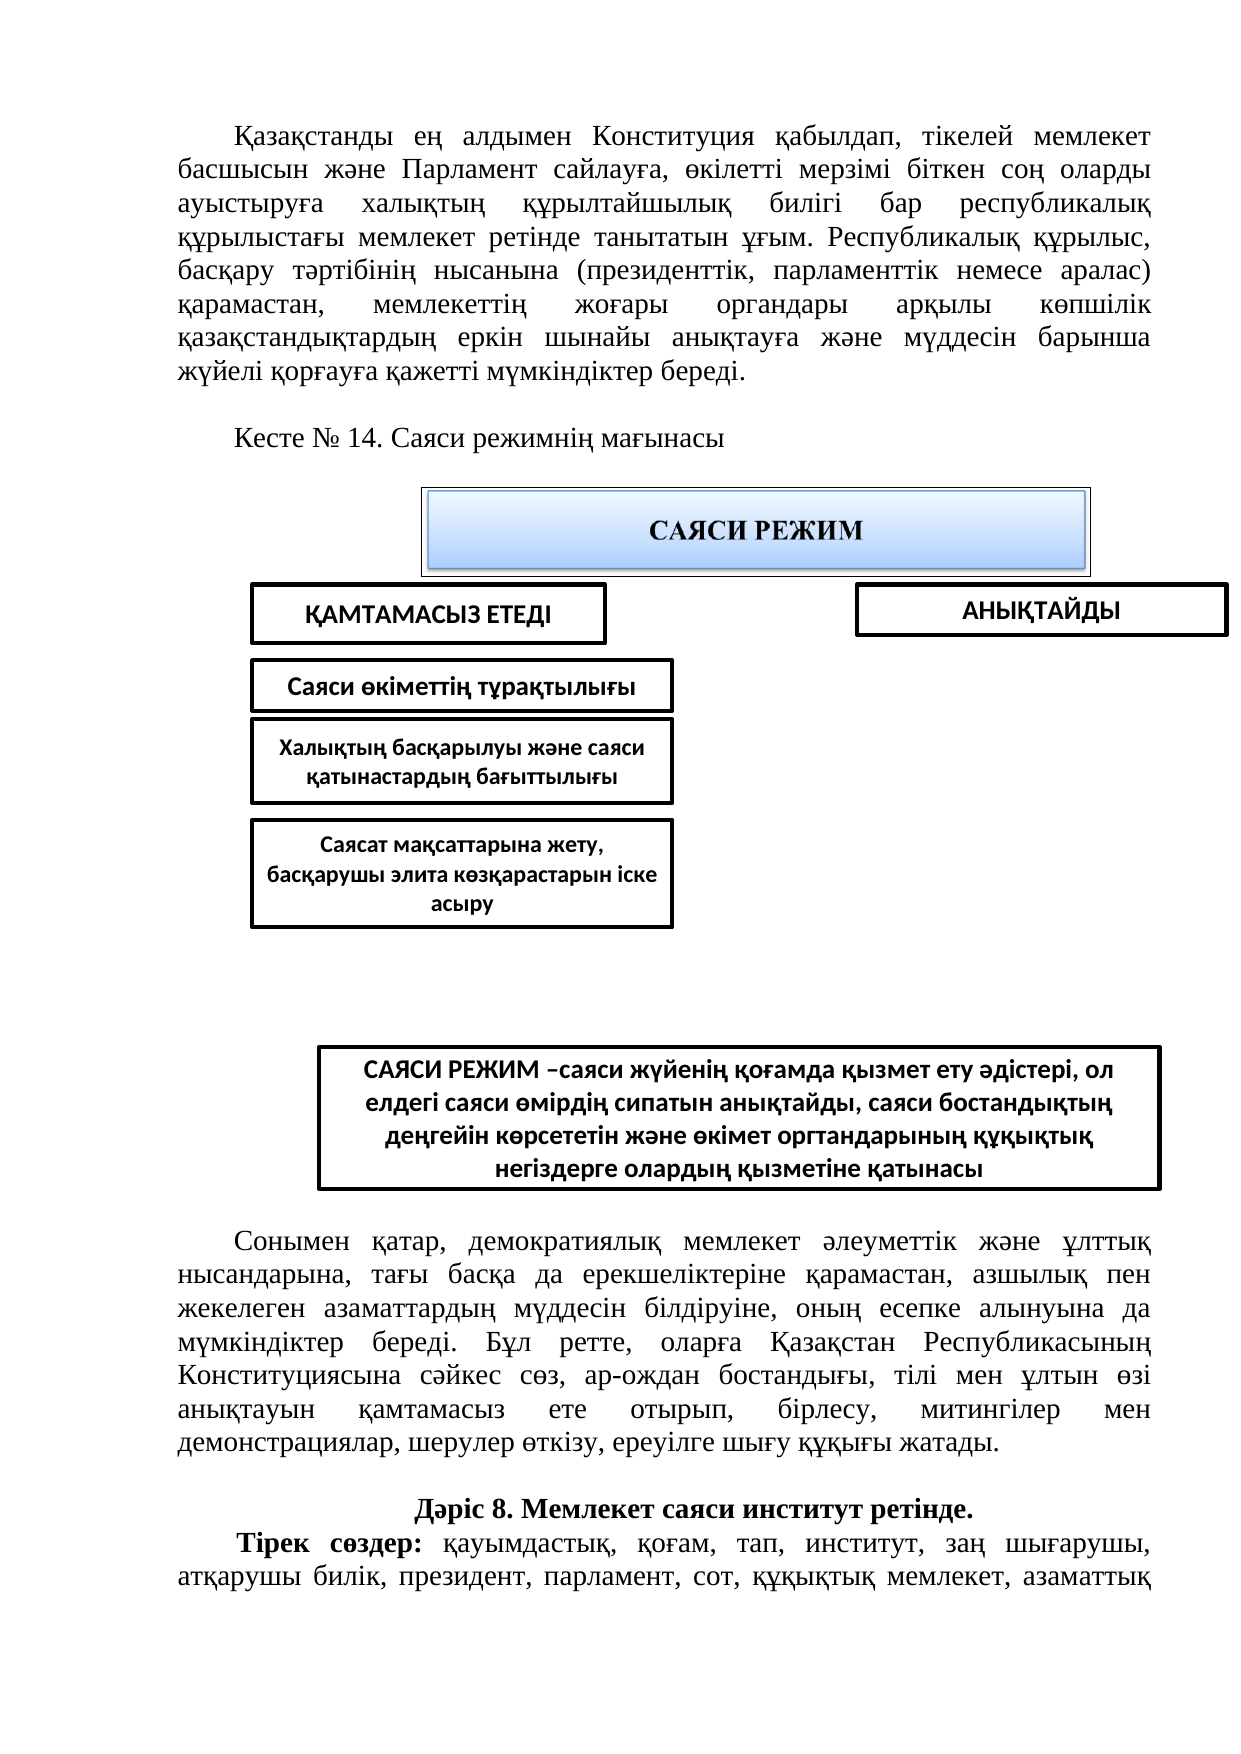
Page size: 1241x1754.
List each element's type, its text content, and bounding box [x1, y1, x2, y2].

text Дәріс 8. Мемлекет саяси институт ретінде. [177, 1491, 1152, 1525]
text Сонымен қатар, демократиялық мемлекет әлеуметтік және ұлттық нысандарына, тағы басқа да ерекшеліктеріне қарамастан, азшылық пен жекелеген азаматтардың мүддесін білдіруіне, оның есепке алынуына да мүмкіндіктер береді. Бұл ретте, оларға Қазақстан Республикасының Конституциясына сәйкес сөз, ар-ождан бостандығы, тілі мен ұлтын өзі анықтауын қамтамасыз ете отырып, бірлесу, митингілер мен демонстрациялар, шерулер өткізу, ереуілге шығу құқығы жатады. [177, 1223, 1152, 1458]
picture [422, 488, 1090, 576]
text Қазақстанды ең алдымен Конституция қабылдап, тікелей мемлекет басшысын және Парламент сайлауға, өкілетті мерзімі біткен соң оларды ауыстыруға халықтың құрылтайшылық билігі бар республикалық құрылыстағы мемлекет ретінде танытатын ұғым. Республикалық құрылыс, басқару тәртібінің нысанына (президенттік, парламенттік немесе аралас) қарамастан, мемлекеттің жоғары органдары арқылы көпшілік қазақстандықтардың еркін шынайы анықтауға және мүддесін барынша жүйелі қорғауға қажетті мүмкіндіктер береді. [177, 118, 1152, 386]
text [177, 1525, 1152, 1592]
text Кесте № 14. Саяси режимнің мағынасы [177, 420, 1152, 453]
